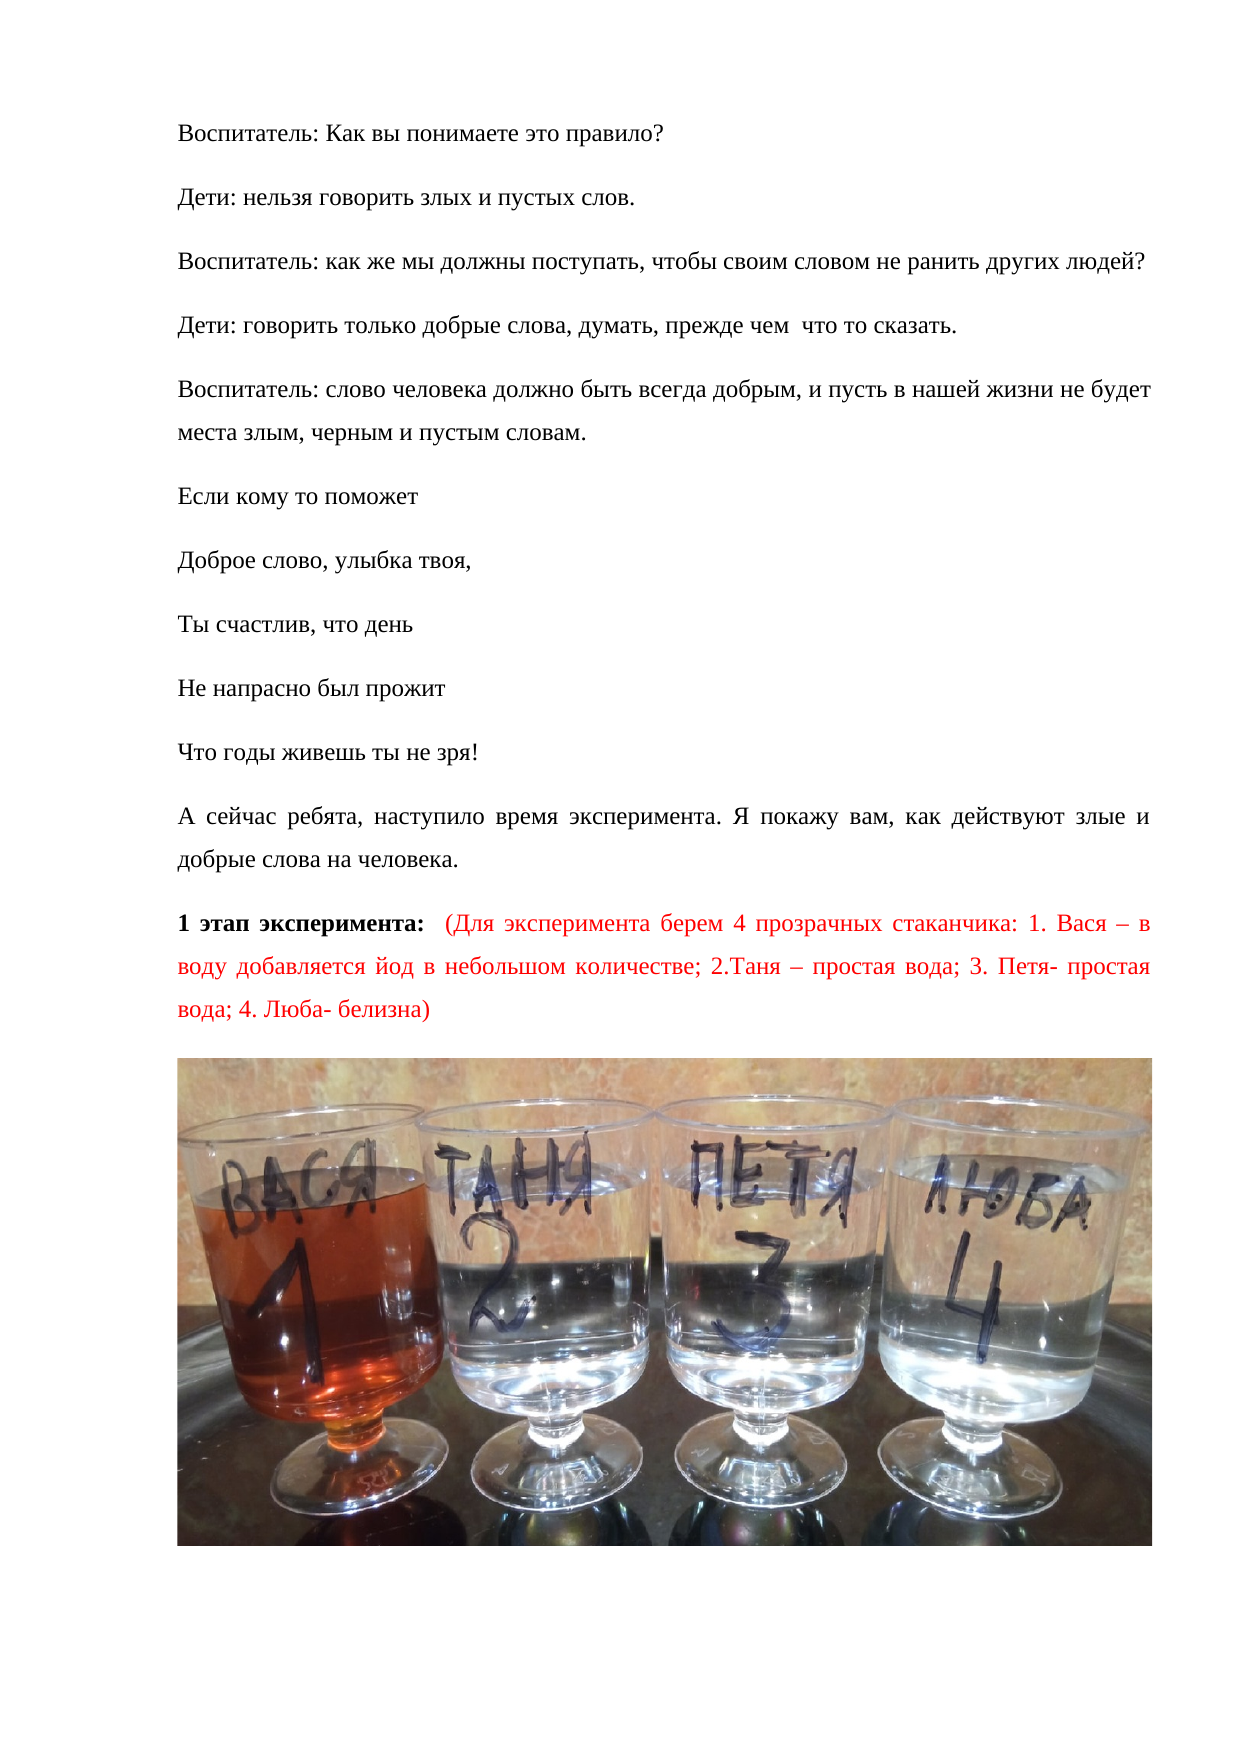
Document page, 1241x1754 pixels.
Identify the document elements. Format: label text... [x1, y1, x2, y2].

text Воспитатель: как же мы должны поступать, чтобы своим словом не ранить других людей? [177, 246, 1152, 275]
text Если кому то поможет [177, 481, 1152, 510]
text Не напрасно был прожит [177, 673, 1152, 702]
text Воспитатель: слово человека должно быть всегда добрым, и пусть в нашей жизни не будет места злым, черным и пустым словам. [177, 374, 1152, 446]
text Дети: говорить только добрые слова, думать, прежде чем что то сказать. [177, 310, 1152, 339]
text Что годы живешь ты не зря! [177, 737, 1152, 766]
text Воспитатель: Как вы понимаете это правило? [177, 118, 1152, 147]
text Ты счастлив, что день [177, 609, 1152, 638]
text Дети: нельзя говорить злых и пустых слов. [177, 182, 1152, 211]
text А сейчас ребята, наступило время эксперимента. Я покажу вам, как действуют злые и добрые слова на человека. [177, 801, 1152, 873]
text Доброе слово, улыбка твоя, [177, 545, 1152, 574]
text 1 этап эксперимента: (Для эксперимента берем 4 прозрачных стаканчика: 1. Вася – в воду добавляется йод в небольшом количестве; 2.Таня – простая вода; 3. Петя- простая вода; 4. Люба- белизна) [177, 908, 1152, 1023]
picture [177, 1058, 1153, 1546]
